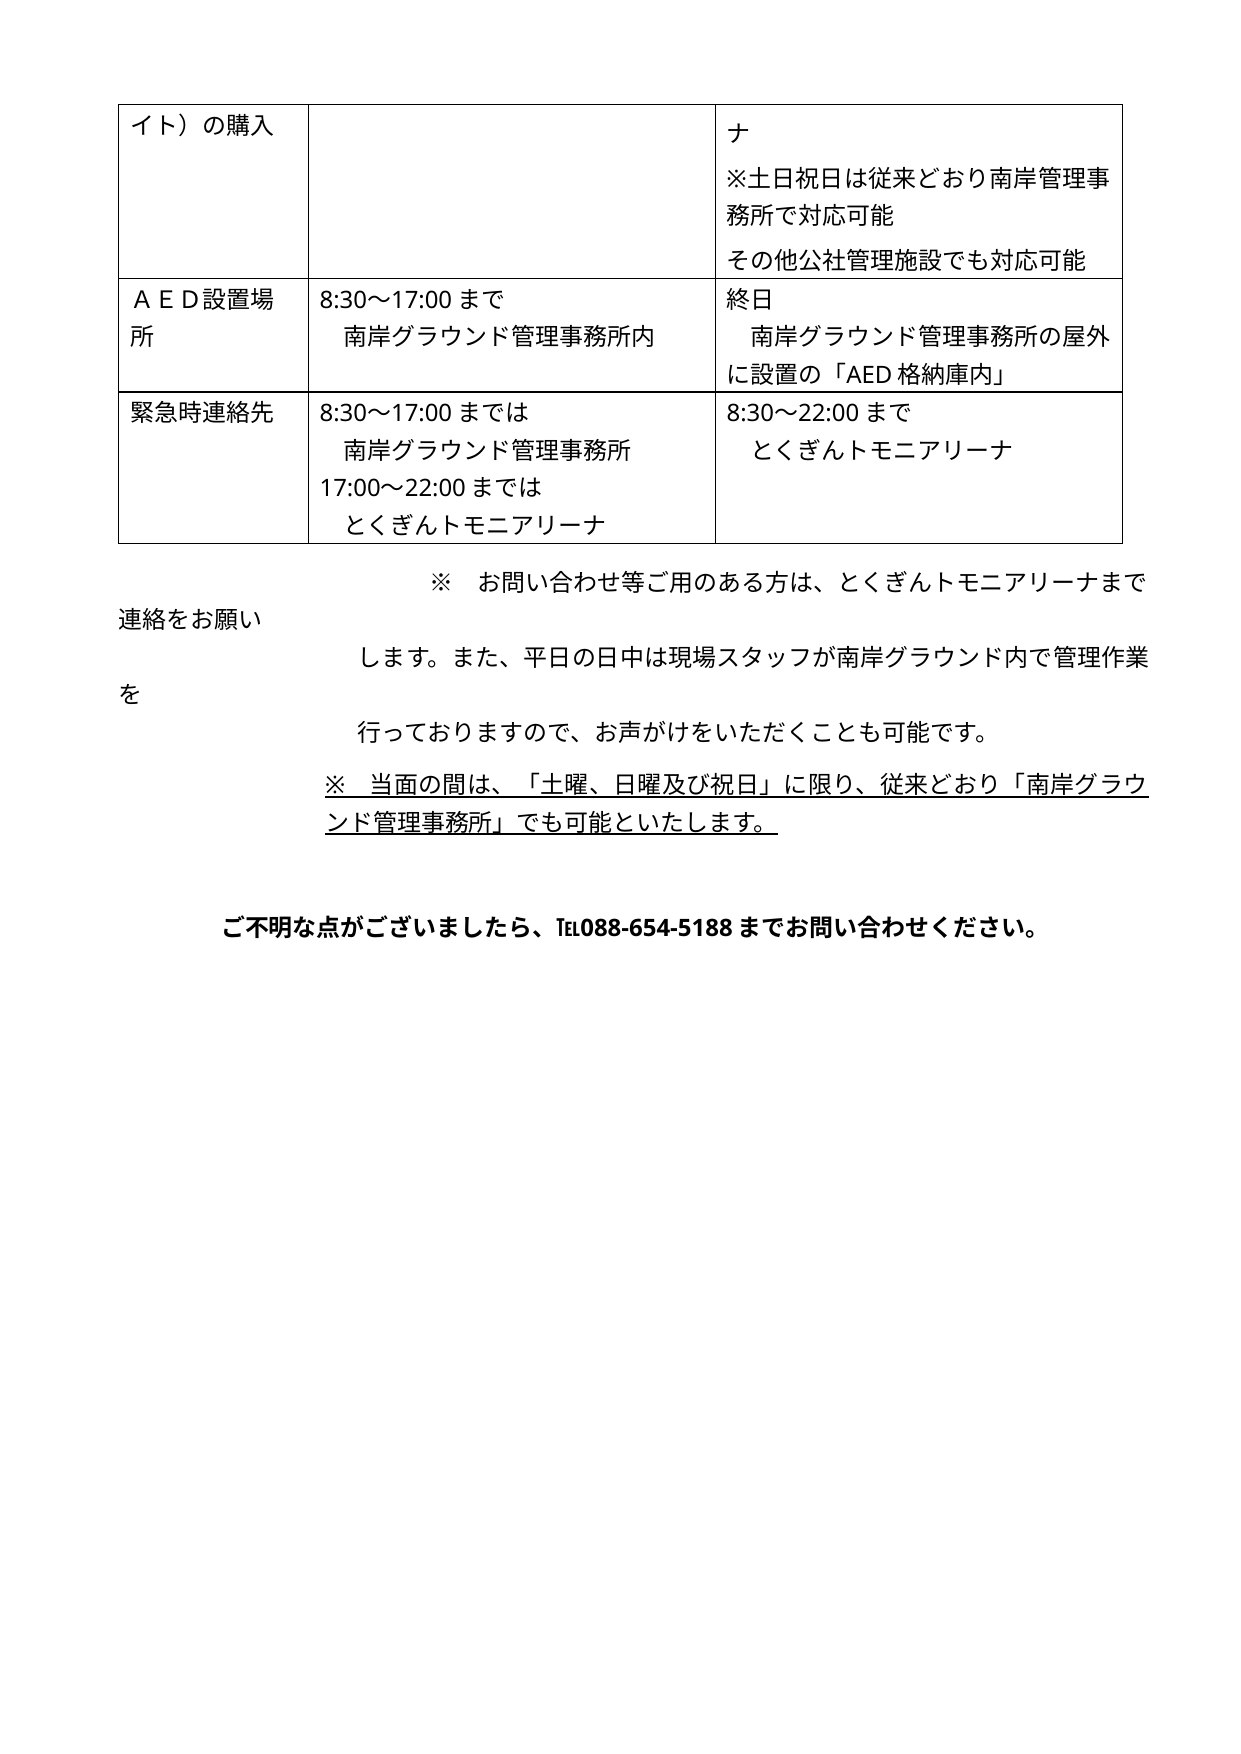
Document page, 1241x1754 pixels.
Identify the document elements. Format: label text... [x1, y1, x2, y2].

text 行っておりますので、お声がけをいただくことも可能です。 [118, 712, 1152, 750]
table_cell 8:30～22:00まで とくぎんトモニアリーナ [716, 393, 1122, 542]
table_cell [309, 105, 715, 278]
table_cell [119, 105, 308, 278]
text します。また、平日の日中は現場スタッフが南岸グラウンド内で管理作業を [118, 637, 1152, 712]
text ※ お問い合わせ等ご用のある方は、とくぎんトモニアリーナまで連絡をお願い [118, 562, 1152, 637]
table_cell 終日 南岸グラウンド管理事務所の屋外に設置の「AED格納庫内」 [716, 279, 1122, 391]
table_cell 8:30～17:00までは 南岸グラウンド管理事務所 17:00～22:00までは とくぎんトモニアリーナ [309, 393, 715, 542]
table_cell 緊急時連絡先 [119, 393, 308, 542]
text ※ 当面の間は、「土曜、日曜及び祝日」に限り、従来どおり「南岸グラウンド管理事務所」でも可能といたします。 [325, 765, 1152, 840]
table_cell 8:30～17:00まで 南岸グラウンド管理事務所内 [309, 279, 715, 391]
table_cell ＡＥＤ設置場所 [119, 279, 308, 391]
text ご不明な点がございましたら、℡088-654-5188までお問い合わせください。 [118, 907, 1152, 945]
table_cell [716, 105, 1122, 278]
